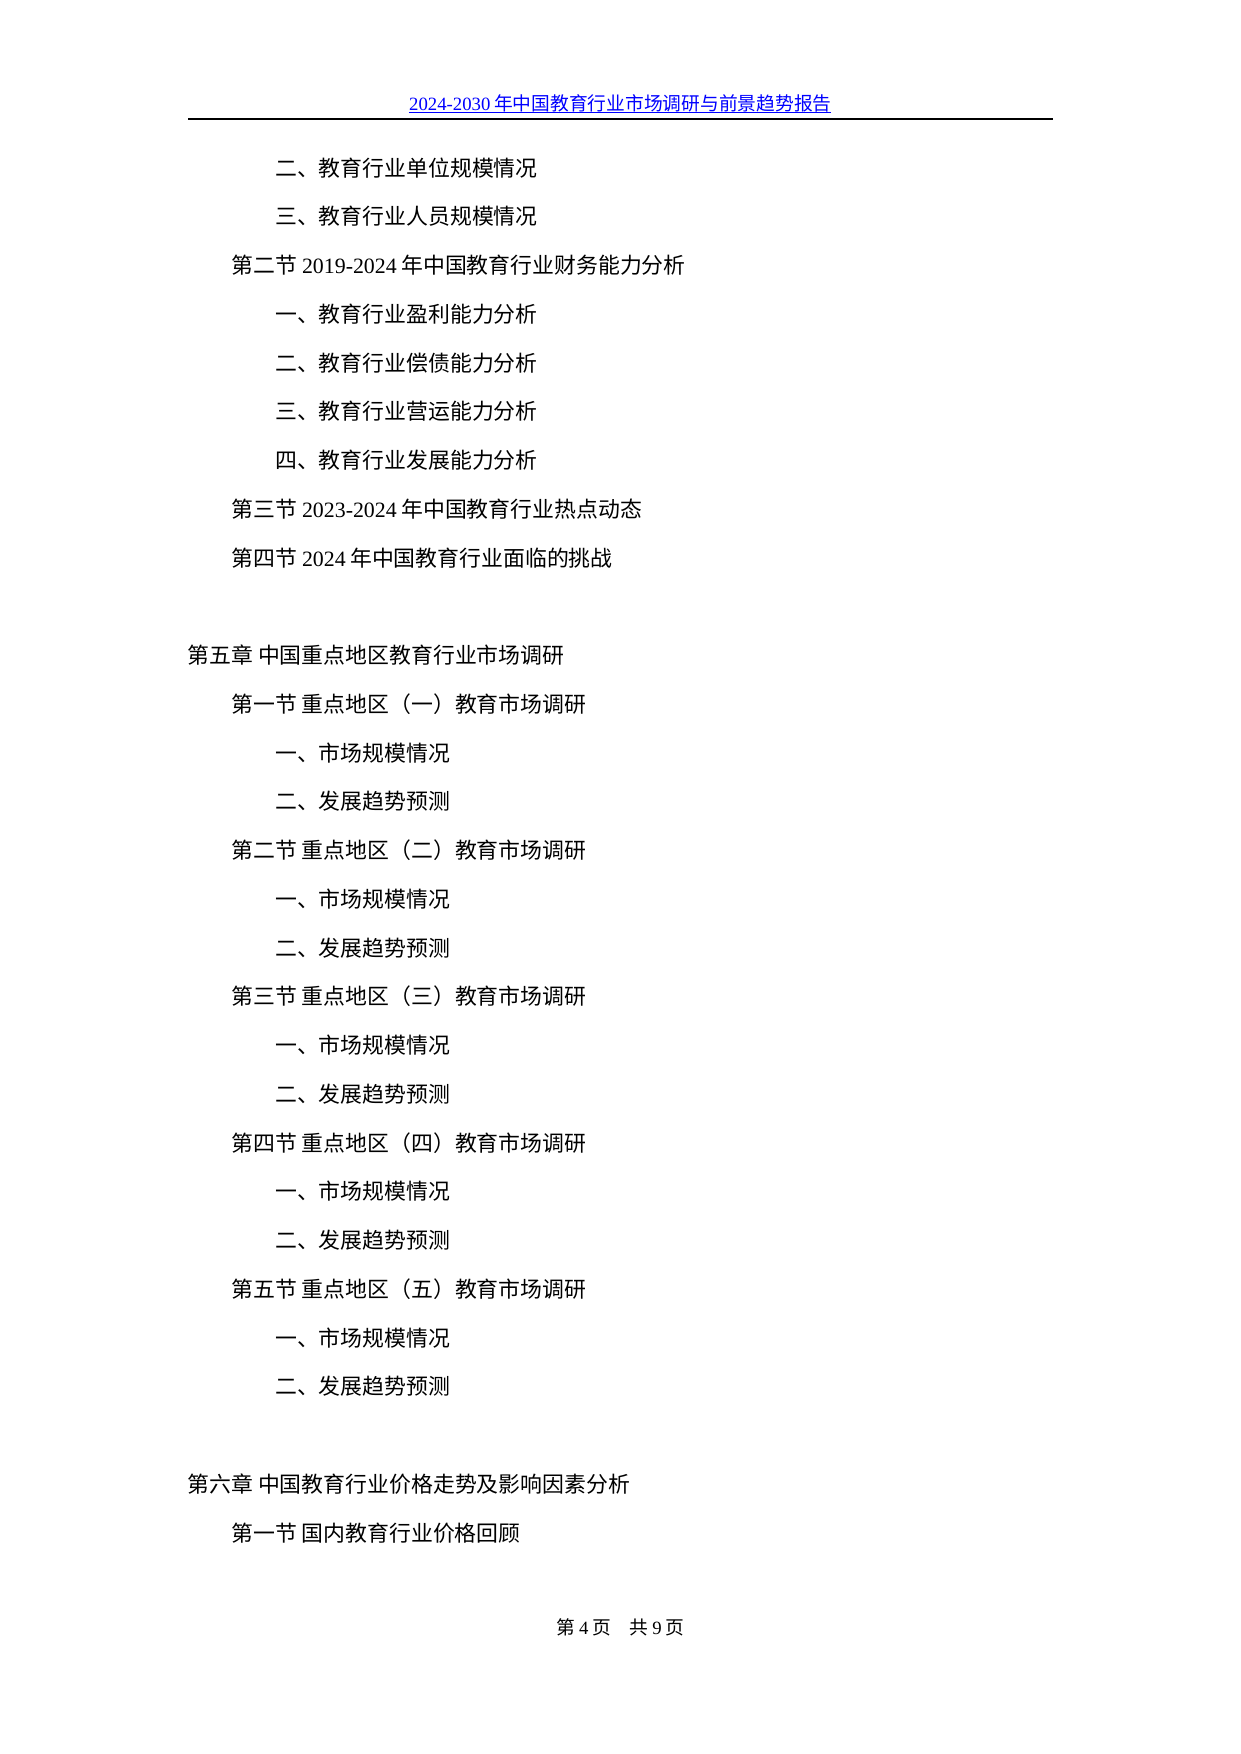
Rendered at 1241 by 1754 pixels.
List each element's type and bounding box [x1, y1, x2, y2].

text [187, 150, 1053, 1548]
